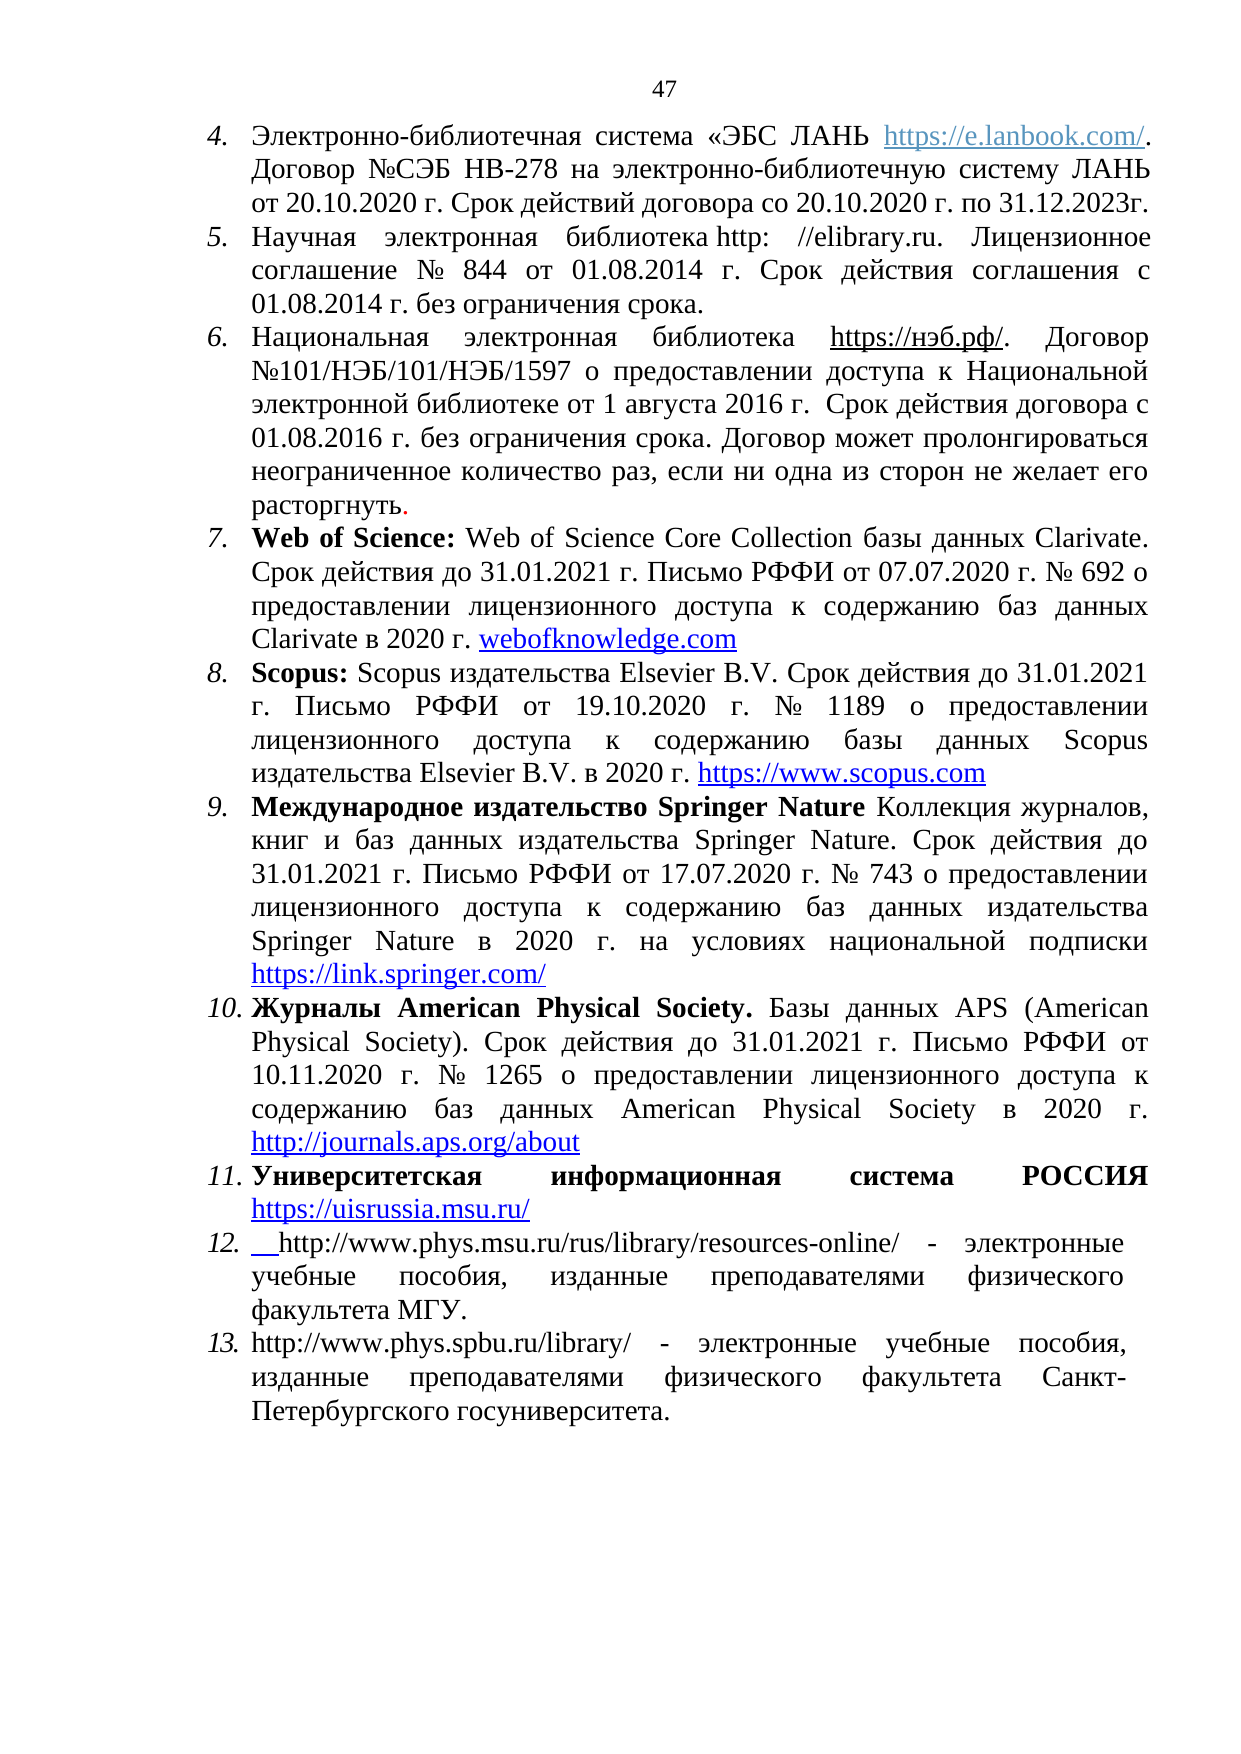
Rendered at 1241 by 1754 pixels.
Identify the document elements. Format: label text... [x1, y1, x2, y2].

list Scopus: Scopus издательства Elsevier B.V. Срок действия до 31.01.2021 г. Письмо РФФИ от 19.10.2020 г. № 1189 о предоставлении лицензионного доступа к содержанию базы данных Scopus издательства Elsevier B.V. в 2020 г. https://www.scopus.com [207, 655, 1149, 789]
list Научная электронная библиотека http: //elibrary.ru. Лицензионное соглашение № 844 от 01.08.2014 г. Срок действия соглашения с 01.08.2014 г. без ограничения срока. [207, 219, 1152, 319]
list Международное издательство Springer Nature Коллекция журналов, книг и баз данных издательства Springer Nature. Срок действия до 31.01.2021 г. Письмо РФФИ от 17.07.2020 г. № 743 о предоставлении лицензионного доступа к содержанию баз данных издательства Springer Nature в 2020 г. на условиях национальной подписки https://link.springer.com/ [207, 789, 1149, 990]
list Web of Science: Web of Science Core Collection базы данных Сlarivate. Срок действия до 31.01.2021 г. Письмо РФФИ от 07.07.2020 г. № 692 о предоставлении лицензионного доступа к содержанию баз данных Clarivate в 2020 г. webofknowledge.com [207, 521, 1149, 655]
list http://www.phys.spbu.ru/library/ - электронные учебные пособия, изданные преподавателями физического факультета Санкт-Петербургского госуниверситета. [207, 1326, 1127, 1426]
list Журналы American Physical Society. Базы данных APS (American Physical Society). Срок действия до 31.01.2021 г. Письмо РФФИ от 10.11.2020 г. № 1265 о предоставлении лицензионного доступа к содержанию баз данных American Physical Society в 2020 г. http://journals.aps.org/about [207, 990, 1149, 1158]
list Национальная электронная библиотека https://нэб.рф/. Договор №101/НЭБ/101/НЭБ/1597 о предоставлении доступа к Национальной электронной библиотеке от 1 августа 2016 г. Срок действия договора с 01.08.2016 г. без ограничения срока. Договор может пролонгироваться неограниченное количество раз, если ни одна из сторон не желает его расторгнуть. [207, 319, 1149, 521]
list Университетская информационная система РОССИЯ https://uisrussia.msu.ru/ [207, 1158, 1149, 1225]
list Электронно-библиотечная система «ЭБС ЛАНЬ https://e.lanbook.com/. Договор №СЭБ НВ-278 на электронно-библиотечную систему ЛАНЬ от 20.10.2020 г. Cрок действий договора со 20.10.2020 г. по 31.12.2023г. [207, 118, 1152, 219]
list http://www.phys.msu.ru/rus/library/resources-online/ - электронные учебные пособия, изданные преподавателями физического факультета МГУ. [207, 1225, 1124, 1326]
